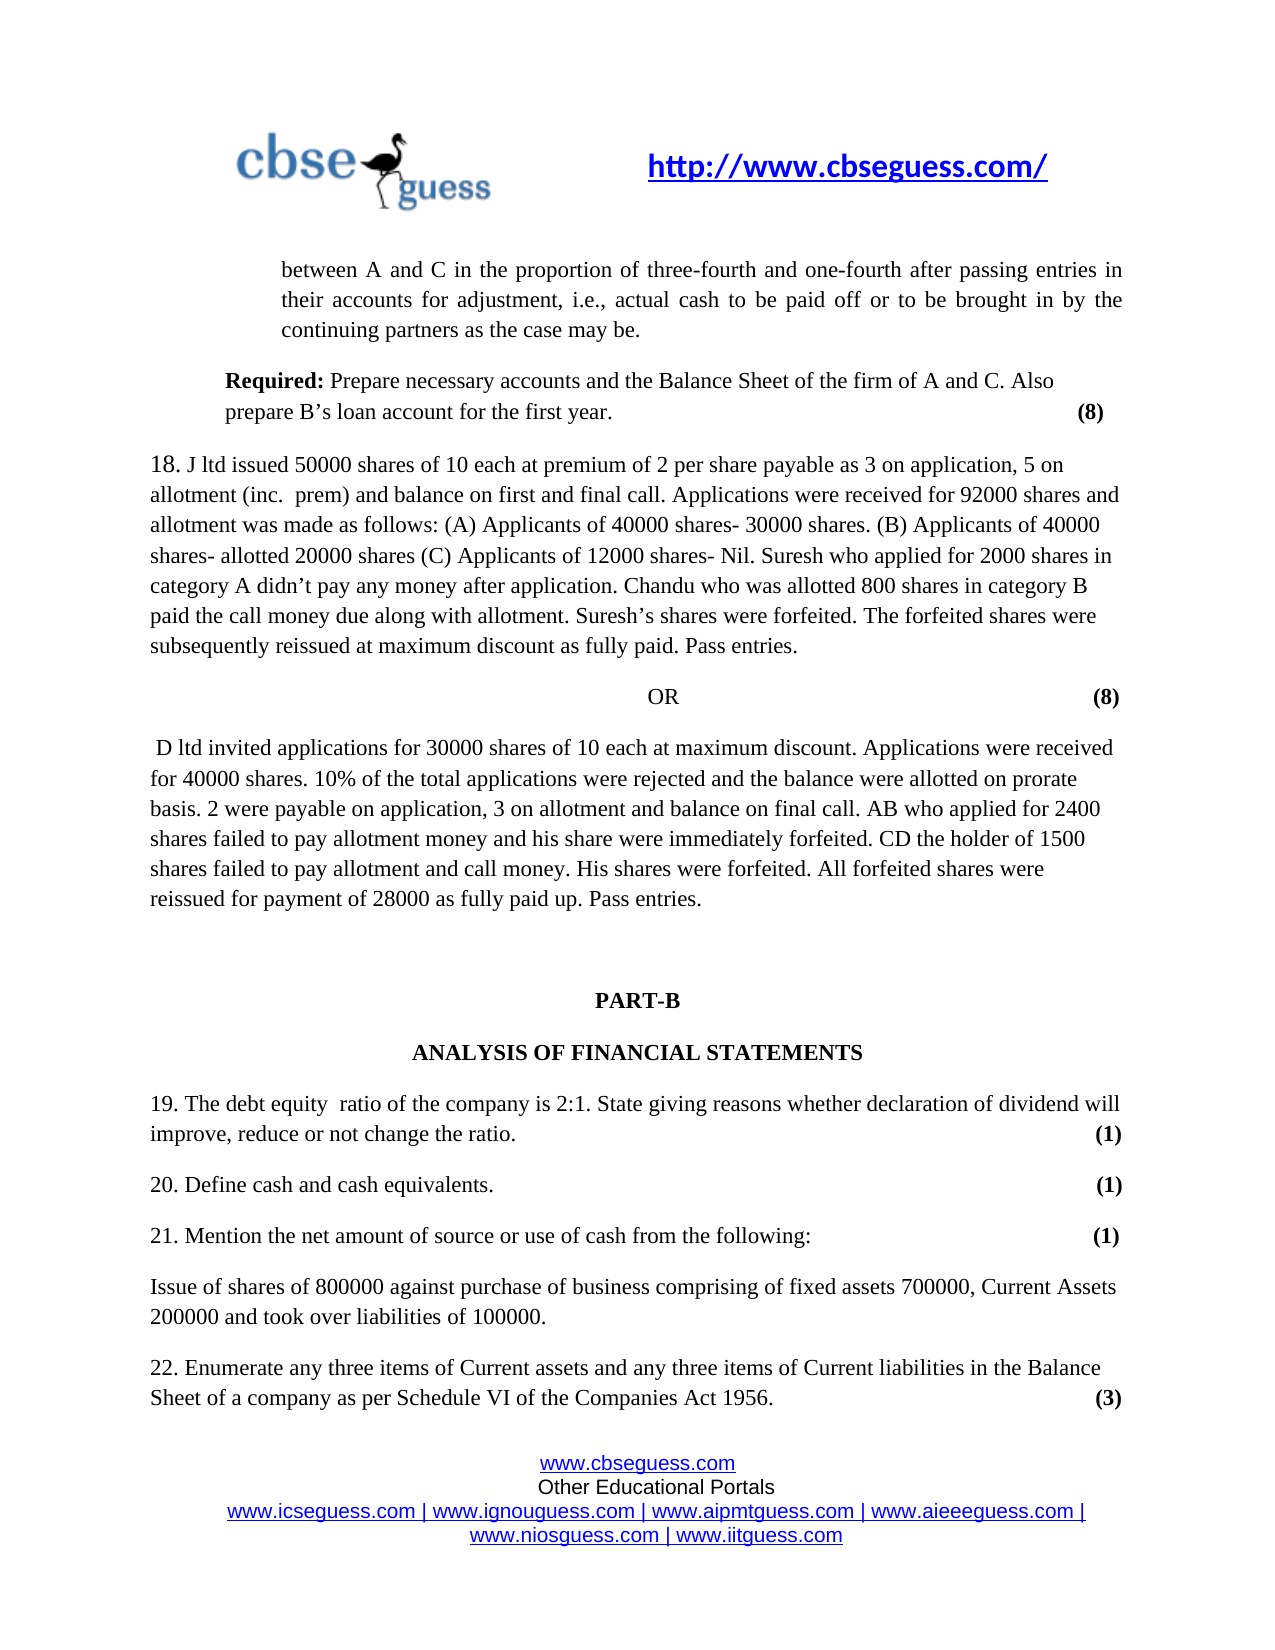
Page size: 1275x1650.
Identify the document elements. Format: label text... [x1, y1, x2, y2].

text 21. Mention the net amount of source or use of cash from the following: (1) [150, 1222, 1125, 1248]
text D ltd invited applications for 30000 shares of 10 each at maximum discount. Applications were received for 40000 shares. 10% of the total applications were rejected and the balance were allotted on prorate basis. 2 were payable on application, 3 on allotment and balance on final call. AB who applied for 2400 shares failed to pay allotment money and his share were immediately forfeited. CD the holder of 1500 shares failed to pay allotment and call money. His shares were forfeited. All forfeited shares were reissued for payment of 28000 as fully paid up. Pass entries. [150, 734, 1125, 912]
text 19. The debt equity ratio of the company is 2:1. State giving reasons whether declaration of dividend will improve, reduce or not change the ratio. (1) [150, 1090, 1125, 1146]
text OR (8) [150, 683, 1125, 710]
text ANALYSIS OF FINANCIAL STATEMENTS [150, 1039, 1125, 1065]
text 18. J ltd issued 50000 shares of 10 each at premium of 2 per share payable as 3 on application, 5 on allotment (inc. prem) and balance on first and final call. Applications were received for 92000 shares and allotment was made as follows: (A) Applicants of 40000 shares- 30000 shares. (B) Applicants of 40000 shares- allotted 20000 shares (C) Applicants of 12000 shares- Nil. Suresh who applied for 2000 shares in category A didn’t pay any money after application. Chandu who was allotted 800 shares in category B paid the call money due along with allotment. Suresh’s shares were forfeited. The forfeited shares were subsequently reissued at maximum discount as fully paid. Pass entries. [150, 449, 1125, 659]
text 20. Define cash and cash equivalents. (1) [150, 1171, 1125, 1197]
text Issue of shares of 800000 against purchase of business comprising of fixed assets 700000, Current Assets 200000 and took over liabilities of 100000. [150, 1273, 1125, 1329]
text Required: Prepare necessary accounts and the Balance Sheet of the firm of A and C. Also prepare B’s loan account for the first year. (8) [225, 367, 1125, 424]
text between A and C in the proportion of three-fourth and one-fourth after passing entries in their accounts for adjustment, i.e., actual cash to be paid off or to be brought in by the continuing partners as the case may be. [281, 256, 1125, 343]
picture [193, 103, 536, 228]
text 22. Enumerate any three items of Current assets and any three items of Current liabilities in the Balance Sheet of a company as per Schedule VI of the Companies Act 1956. (3) [150, 1354, 1125, 1411]
text PART-B [150, 988, 1125, 1014]
